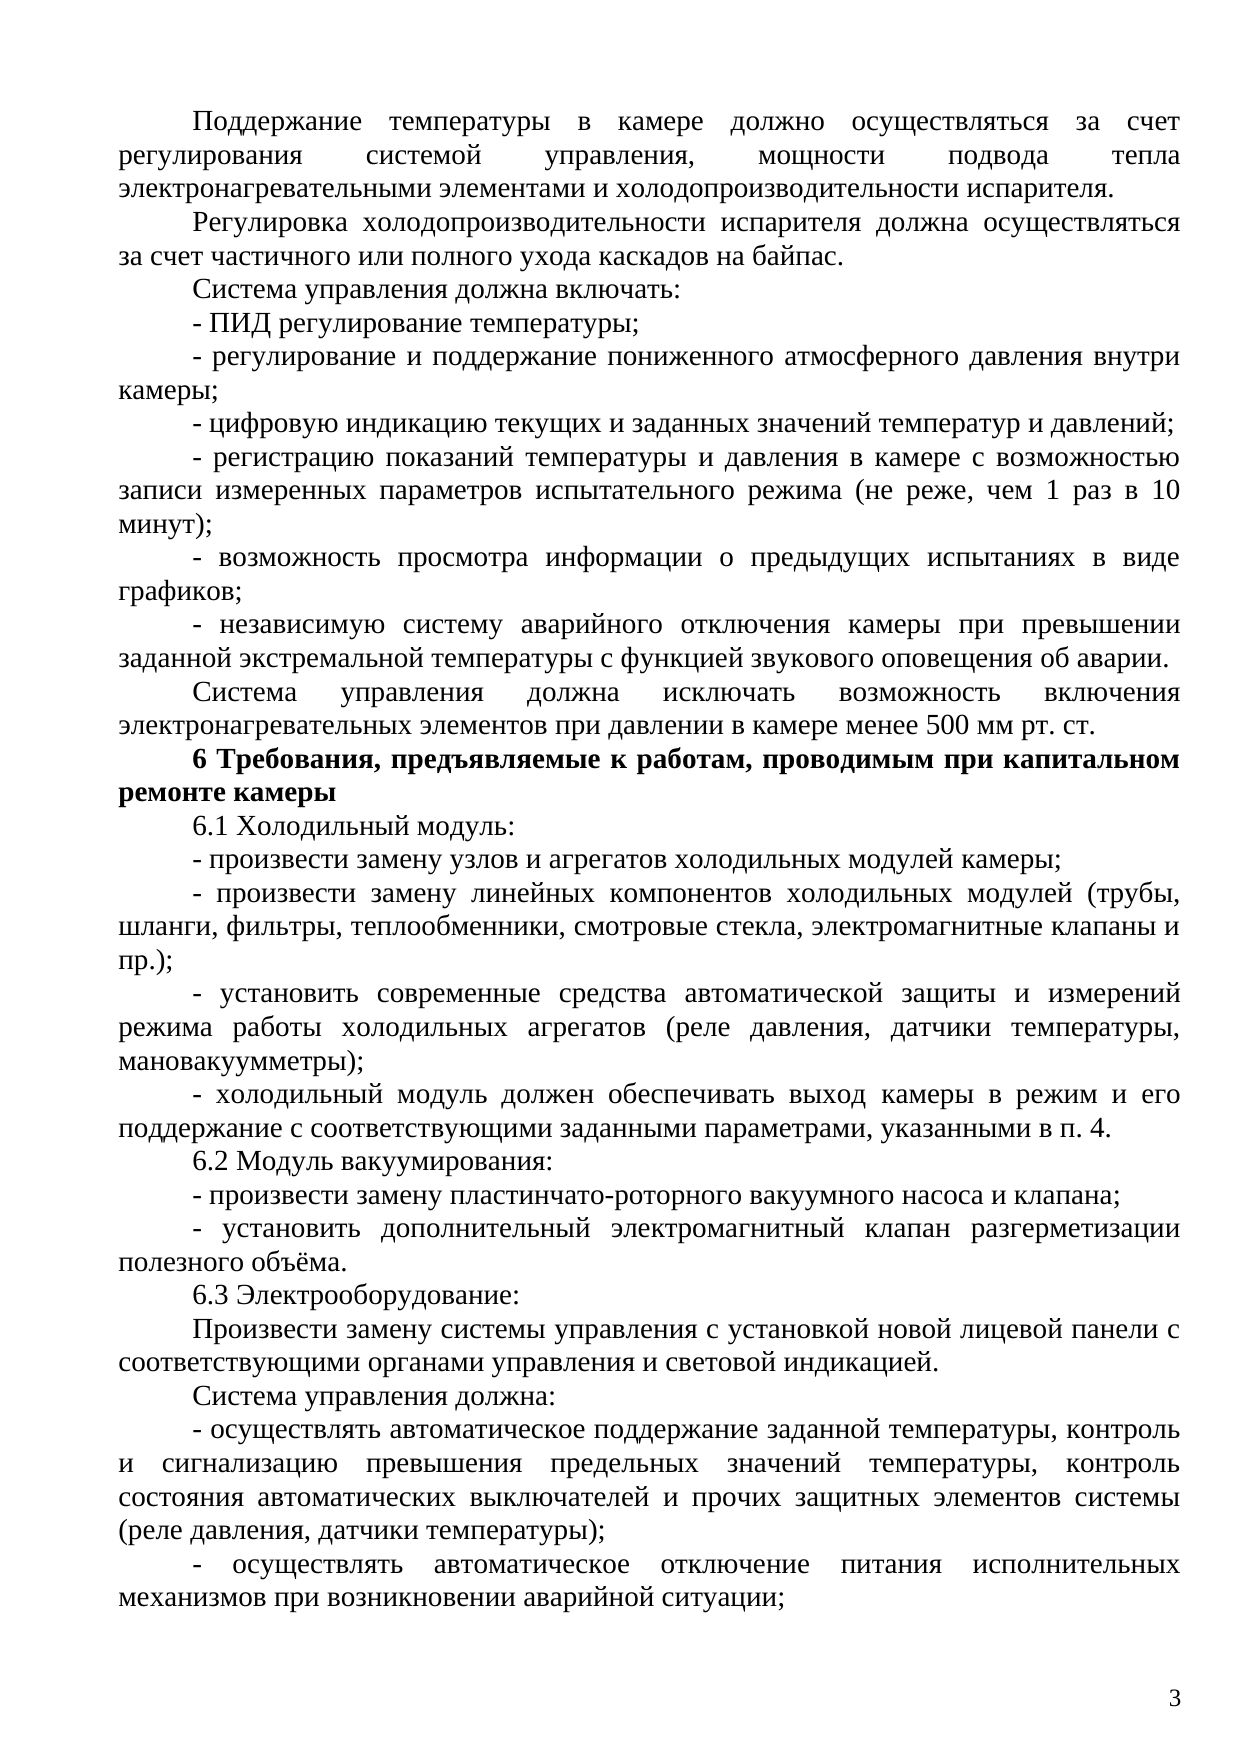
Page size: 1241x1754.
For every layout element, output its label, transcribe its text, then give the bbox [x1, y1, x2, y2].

text 6 Требования, предъявляемые к работам, проводимым при капитальном ремонте камеры [118, 741, 1181, 808]
text 6.1 Холодильный модуль: [118, 808, 1181, 841]
text - цифровую индикацию текущих и заданных значений температур и давлений; [118, 405, 1181, 439]
text - произвести замену пластинчато-роторного вакуумного насоса и клапана; [118, 1177, 1181, 1210]
text - установить современные средства автоматической защиты и измерений режима работы холодильных агрегатов (реле давления, датчики температуры, мановакуумметры); [118, 976, 1181, 1076]
text - осуществлять автоматическое поддержание заданной температуры, контроль и сигнализацию превышения предельных значений температуры, контроль состояния автоматических выключателей и прочих защитных элементов системы (реле давления, датчики температуры); [118, 1412, 1181, 1546]
text - ПИД регулирование температуры; [118, 305, 1181, 338]
text - произвести замену узлов и агрегатов холодильных модулей камеры; [118, 841, 1181, 875]
text - регулирование и поддержание пониженного атмосферного давления внутри камеры; [118, 338, 1181, 405]
text - произвести замену линейных компонентов холодильных модулей (трубы, шланги, фильтры, теплообменники, смотровые стекла, электромагнитные клапаны и пр.); [118, 875, 1181, 976]
text Система управления должна включать: [118, 271, 1181, 305]
text Поддержание температуры в камере должно осуществляться за счет регулирования системой управления, мощности подвода тепла электронагревательными элементами и холодопроизводительности испарителя. [118, 103, 1181, 204]
text - установить дополнительный электромагнитный клапан разгерметизации полезного объёма. [118, 1210, 1181, 1277]
text - осуществлять автоматическое отключение питания исполнительных механизмов при возникновении аварийной ситуации; [118, 1546, 1181, 1613]
text - регистрацию показаний температуры и давления в камере с возможностью записи измеренных параметров испытательного режима (не реже, чем 1 раз в 10 минут); [118, 439, 1181, 539]
text 6.2 Модуль вакуумирования: [118, 1143, 1181, 1177]
text - независимую систему аварийного отключения камеры при превышении заданной экстремальной температуры с функцией звукового оповещения об аварии. [118, 607, 1181, 674]
text 6.3 Электрооборудование: [118, 1277, 1181, 1311]
text Регулировка холодопроизводительности испарителя должна осуществляться за счет частичного или полного ухода каскадов на байпас. [118, 204, 1181, 271]
text Система управления должна исключать возможность включения электронагревательных элементов при давлении в камере менее 500 мм рт. ст. [118, 674, 1181, 741]
text Произвести замену системы управления с установкой новой лицевой панели с соответствующими органами управления и световой индикацией. [118, 1311, 1181, 1378]
text - холодильный модуль должен обеспечивать выход камеры в режим и его поддержание с соответствующими заданными параметрами, указанными в п. 4. [118, 1076, 1181, 1143]
text Система управления должна: [118, 1378, 1181, 1412]
text - возможность просмотра информации о предыдущих испытаниях в виде графиков; [118, 539, 1181, 607]
